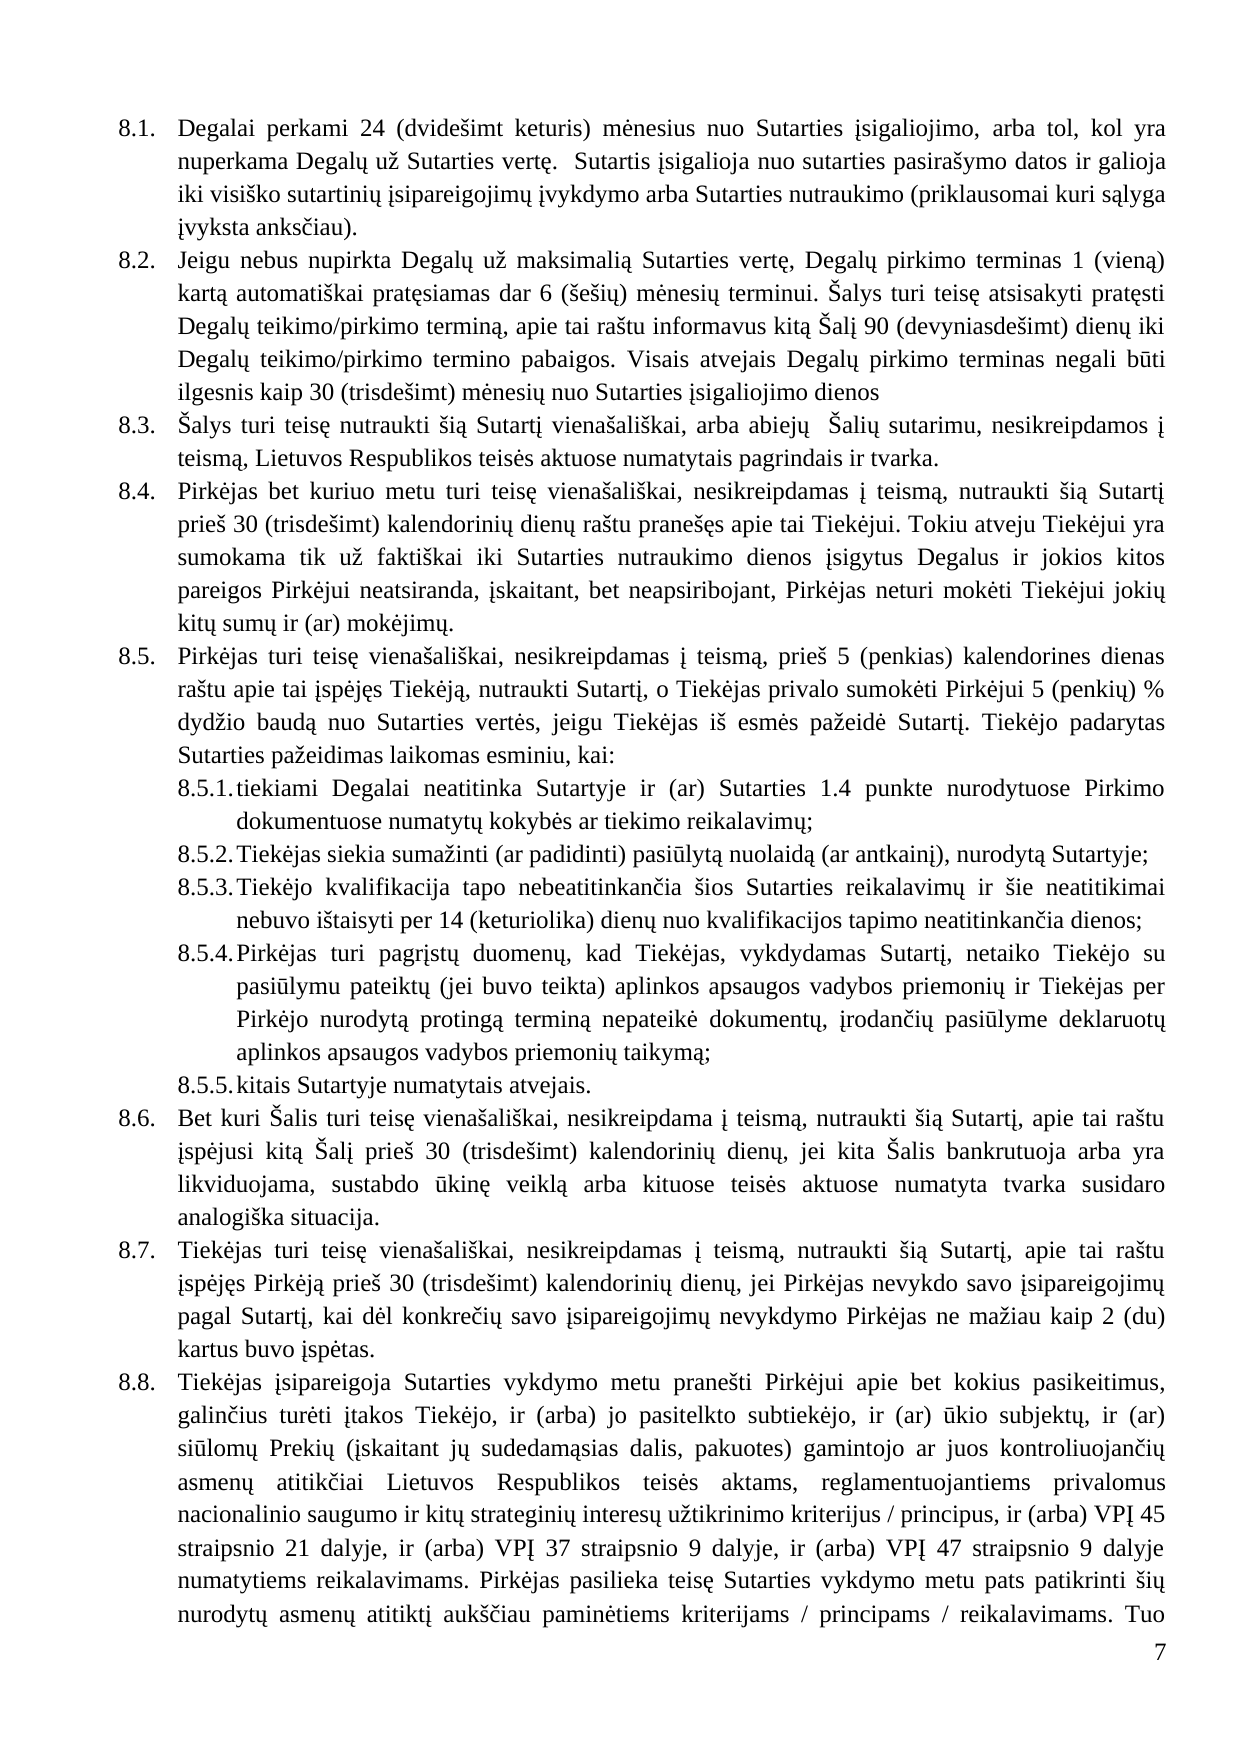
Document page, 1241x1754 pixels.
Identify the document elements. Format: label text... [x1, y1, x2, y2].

list Tiekėjas siekia sumažinti (ar padidinti) pasiūlytą nuolaidą (ar antkainį), nurodytą Sutartyje; [177, 839, 1166, 868]
list Pirkėjas turi teisę vienašališkai, nesikreipdamas į teismą, prieš 5 (penkias) kalendorines dienas raštu apie tai įspėjęs Tiekėją, nutraukti Sutartį, o Tiekėjas privalo sumokėti Pirkėjui 5 (penkių) % dydžio baudą nuo Sutarties vertės, jeigu Tiekėjas iš esmės pažeidė Sutartį. Tiekėjo padarytas Sutarties pažeidimas laikomas esminiu, kai: [118, 641, 1166, 769]
list Tiekėjo kvalifikacija tapo nebeatitinkančia šios Sutarties reikalavimų ir šie neatitikimai nebuvo ištaisyti per 14 (keturiolika) dienų nuo kvalifikacijos tapimo neatitinkančia dienos; [177, 872, 1166, 934]
list Bet kuri Šalis turi teisę vienašališkai, nesikreipdama į teismą, nutraukti šią Sutartį, apie tai raštu įspėjusi kitą Šalį prieš 30 (trisdešimt) kalendorinių dienų, jei kita Šalis bankrutuoja arba yra likviduojama, sustabdo ūkinę veiklą arba kituose teisės aktuose numatyta tvarka susidaro analogiška situacija. [118, 1103, 1166, 1231]
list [118, 1367, 1166, 1627]
list Degalai perkami 24 (dvidešimt keturis) mėnesius nuo Sutarties įsigaliojimo, arba tol, kol yra nuperkama Degalų už Sutarties vertę. Sutartis įsigalioja ir galioja iki visiško sutartinių įsipareigojimų įvykdymo arba Sutarties nutraukimo (priklausomai kuri sąlyga įvyksta anksčiau). [118, 113, 1166, 241]
list Pirkėjas bet kuriuo metu turi teisę vienašališkai, nesikreipdamas į teismą, nutraukti šią Sutartį prieš 30 (trisdešimt) kalendorinių dienų raštu pranešęs apie tai Tiekėjui. Tokiu atveju Tiekėjui yra sumokama tik už faktiškai iki Sutarties nutraukimo dienos įsigytus Degalus ir jokios kitos pareigos Pirkėjui neatsiranda, įskaitant, bet neapsiribojant, Pirkėjas neturi mokėti Tiekėjui jokių kitų sumų ir (ar) mokėjimų. [118, 476, 1166, 637]
list tiekiami Degalai neatitinka Sutartyje ir (ar) Sutarties 1.4 punkte nurodytuose Pirkimo dokumentuose numatytų kokybės ar tiekimo reikalavimų; [177, 773, 1166, 835]
list Tiekėjas turi teisę vienašališkai, nesikreipdamas į teismą, nutraukti šią Sutartį, apie tai raštu įspėjęs Pirkėją prieš 30 (trisdešimt) kalendorinių dienų, jei Pirkėjas nevykdo savo įsipareigojimų pagal Sutartį, kai dėl konkrečių savo įsipareigojimų nevykdymo Pirkėjas ne mažiau kaip 2 (du) kartus buvo įspėtas. [118, 1235, 1166, 1363]
list Pirkėjas turi pagrįstų duomenų, kad Tiekėjas, vykdydamas Sutartį, netaiko Tiekėjo su pasiūlymu pateiktų (jei buvo teikta) aplinkos apsaugos vadybos priemonių ir Tiekėjas per Pirkėjo nurodytą protingą terminą nepateikė dokumentų, įrodančių pasiūlyme deklaruotų aplinkos apsaugos vadybos priemonių taikymą; [177, 938, 1166, 1066]
list Šalys turi teisę nutraukti šią Sutartį vienašališkai, arba abiejų Šalių sutarimu, nesikreipdamos į teismą, Lietuvos Respublikos teisės aktuose numatytais pagrindais ir tvarka. [118, 410, 1166, 472]
list kitais Sutartyje numatytais atvejais. [177, 1070, 1166, 1099]
list Jeigu nebus nupirkta Degalų už maksimalią Sutarties vertę, Degalų pirkimo terminas 1 (vieną) kartą automatiškai pratęsiamas dar 6 (šešių) mėnesių terminui. Šalys turi teisę atsisakyti pratęsti Degalų teikimo/pirkimo terminą, apie tai raštu informavus kitą Šalį 90 (devyniasdešimt) dienų iki Degalų teikimo/pirkimo termino pabaigos. Visais atvejais Degalų pirkimo terminas negali būti ilgesnis kaip 30 (trisdešimt) mėnesių nuo Sutarties įsigaliojimo dienos [118, 245, 1166, 406]
